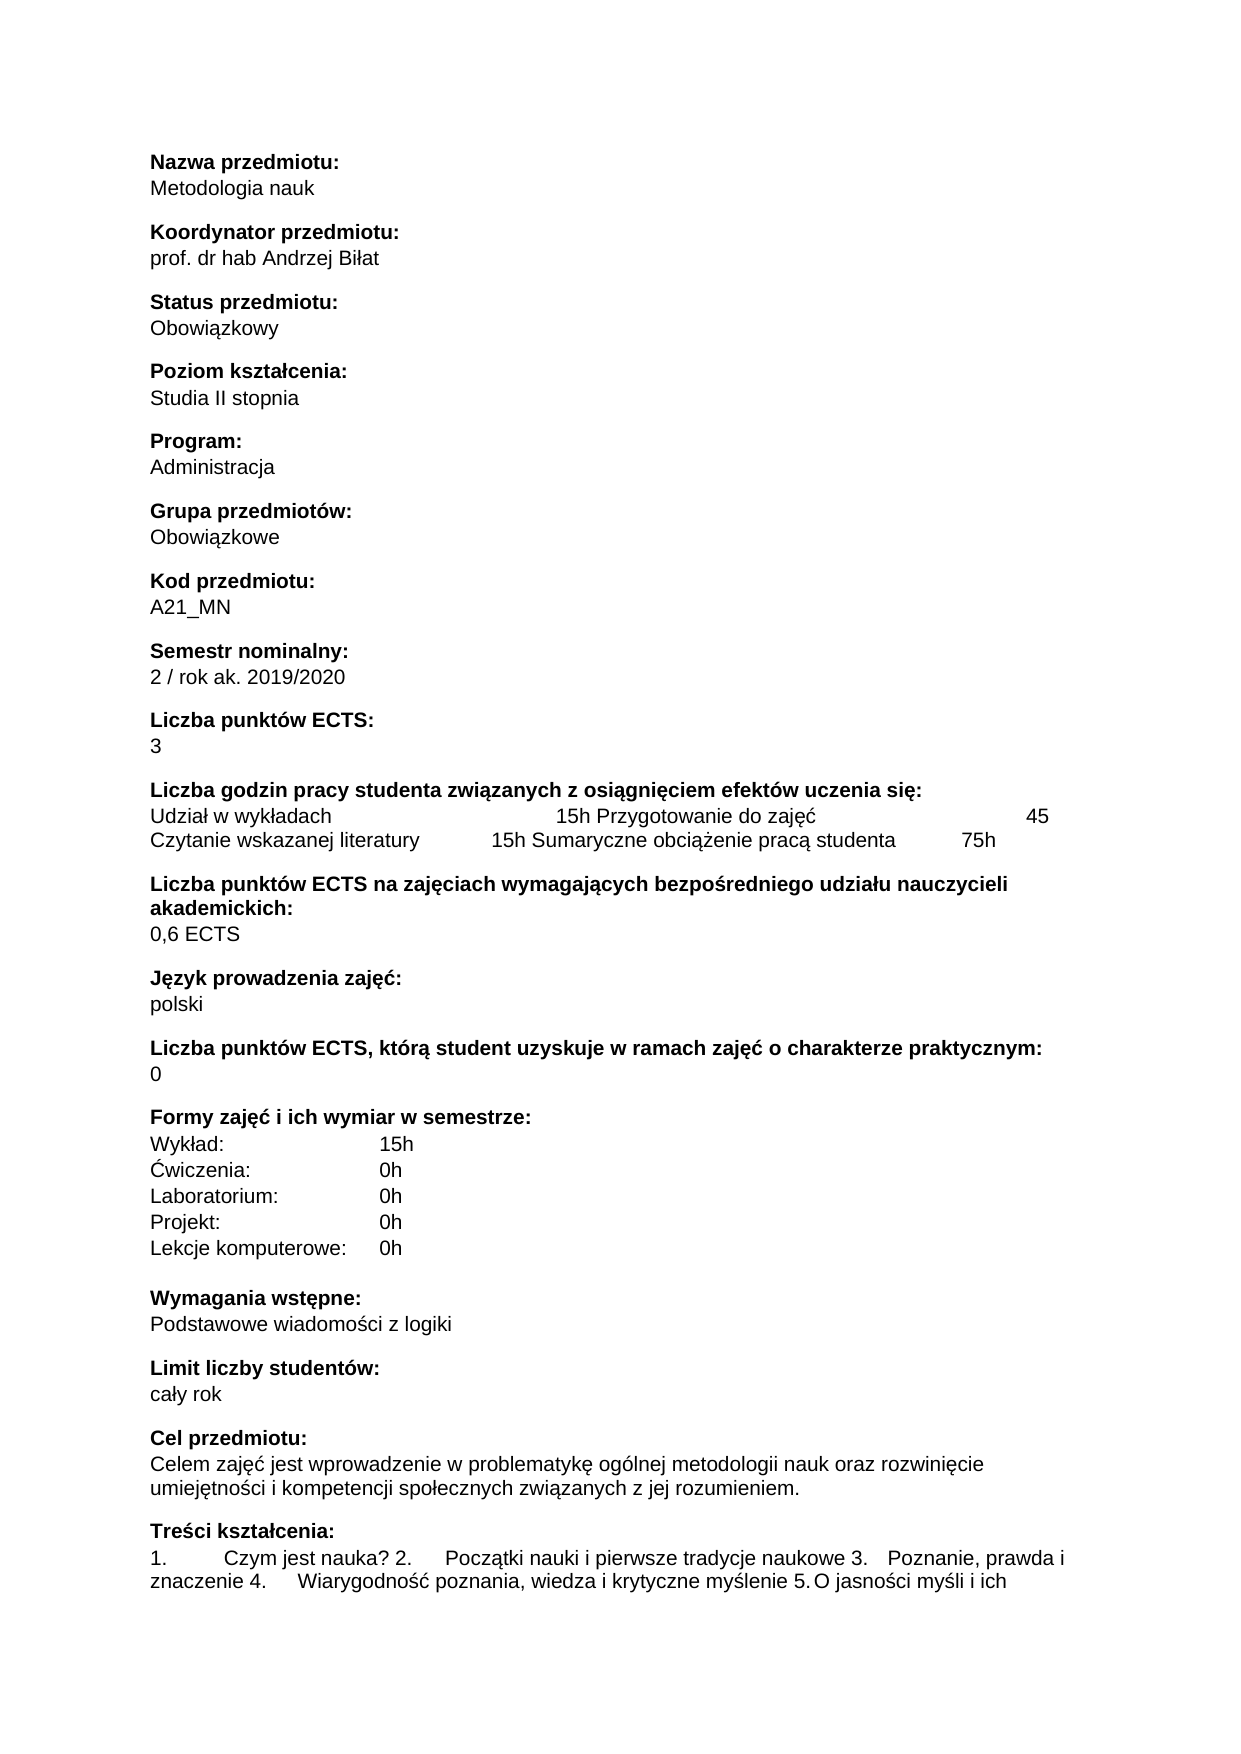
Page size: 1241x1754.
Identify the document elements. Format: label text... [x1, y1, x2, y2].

text Studia II stopnia [150, 385, 1090, 409]
table_header Wykład: [140, 1132, 367, 1156]
text Liczba punktów ECTS, którą student uzyskuje w ramach zajęć o charakterze praktycznym: [150, 1035, 1090, 1059]
text Cel przedmiotu: [150, 1426, 1090, 1449]
text 0 [150, 1061, 1090, 1085]
table_cell Projekt: [140, 1210, 367, 1234]
text Nazwa przedmiotu: [150, 150, 1090, 174]
text Limit liczby studentów: [150, 1356, 1090, 1380]
text polski [150, 992, 1090, 1016]
text Metodologia nauk [150, 176, 1090, 200]
table_cell Lekcje komputerowe: [140, 1236, 367, 1260]
text Administracja [150, 455, 1090, 479]
text 0,6 ECTS [150, 922, 1090, 946]
text Koordynator przedmiotu: [150, 220, 1090, 244]
text Obowiązkowe [150, 525, 1090, 549]
text Treści kształcenia: [150, 1519, 1090, 1543]
text Celem zajęć jest wprowadzenie w problematykę ogólnej metodologii nauk oraz rozwinięcie umiejętności i kompetencji społecznych związanych z jej rozumieniem. [150, 1452, 1090, 1499]
text Poziom kształcenia: [150, 359, 1090, 383]
text Program: [150, 429, 1090, 453]
text Formy zajęć i ich wymiar w semestrze: [150, 1105, 1090, 1129]
table_cell Laboratorium: [140, 1184, 367, 1208]
text cały rok [150, 1382, 1090, 1406]
table_cell 0h [369, 1234, 597, 1260]
text Wymagania wstępne: [150, 1286, 1090, 1310]
text Liczba godzin pracy studenta związanych z osiągnięciem efektów uczenia się: [150, 778, 1090, 802]
text Grupa przedmiotów: [150, 499, 1090, 523]
text Język prowadzenia zajęć: [150, 966, 1090, 989]
table_cell 0h [369, 1182, 597, 1208]
text Status przedmiotu: [150, 289, 1090, 313]
table_cell Ćwiczenia: [140, 1158, 367, 1182]
text Liczba punktów ECTS: [150, 708, 1090, 732]
text Liczba punktów ECTS na zajęciach wymagających bezpośredniego udziału nauczycieli akademickich: [150, 872, 1090, 920]
table_cell 0h [369, 1156, 597, 1182]
table_header 15h [369, 1132, 597, 1156]
text Udział w wykładach 15h Przygotowanie do zajęć 45 Czytanie wskazanej literatury 15h Sumaryczne obciążenie pracą studenta 75h [150, 804, 1090, 852]
text Obowiązkowy [150, 316, 1090, 339]
text A21_MN [150, 595, 1090, 619]
text 3 [150, 734, 1090, 758]
text Podstawowe wiadomości z logiki [150, 1312, 1090, 1336]
text Semestr nominalny: [150, 638, 1090, 662]
text Kod przedmiotu: [150, 569, 1090, 593]
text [150, 1545, 1090, 1593]
text prof. dr hab Andrzej Biłat [150, 246, 1090, 270]
text 2 / rok ak. 2019/2020 [150, 664, 1090, 688]
table_cell 0h [369, 1208, 597, 1234]
